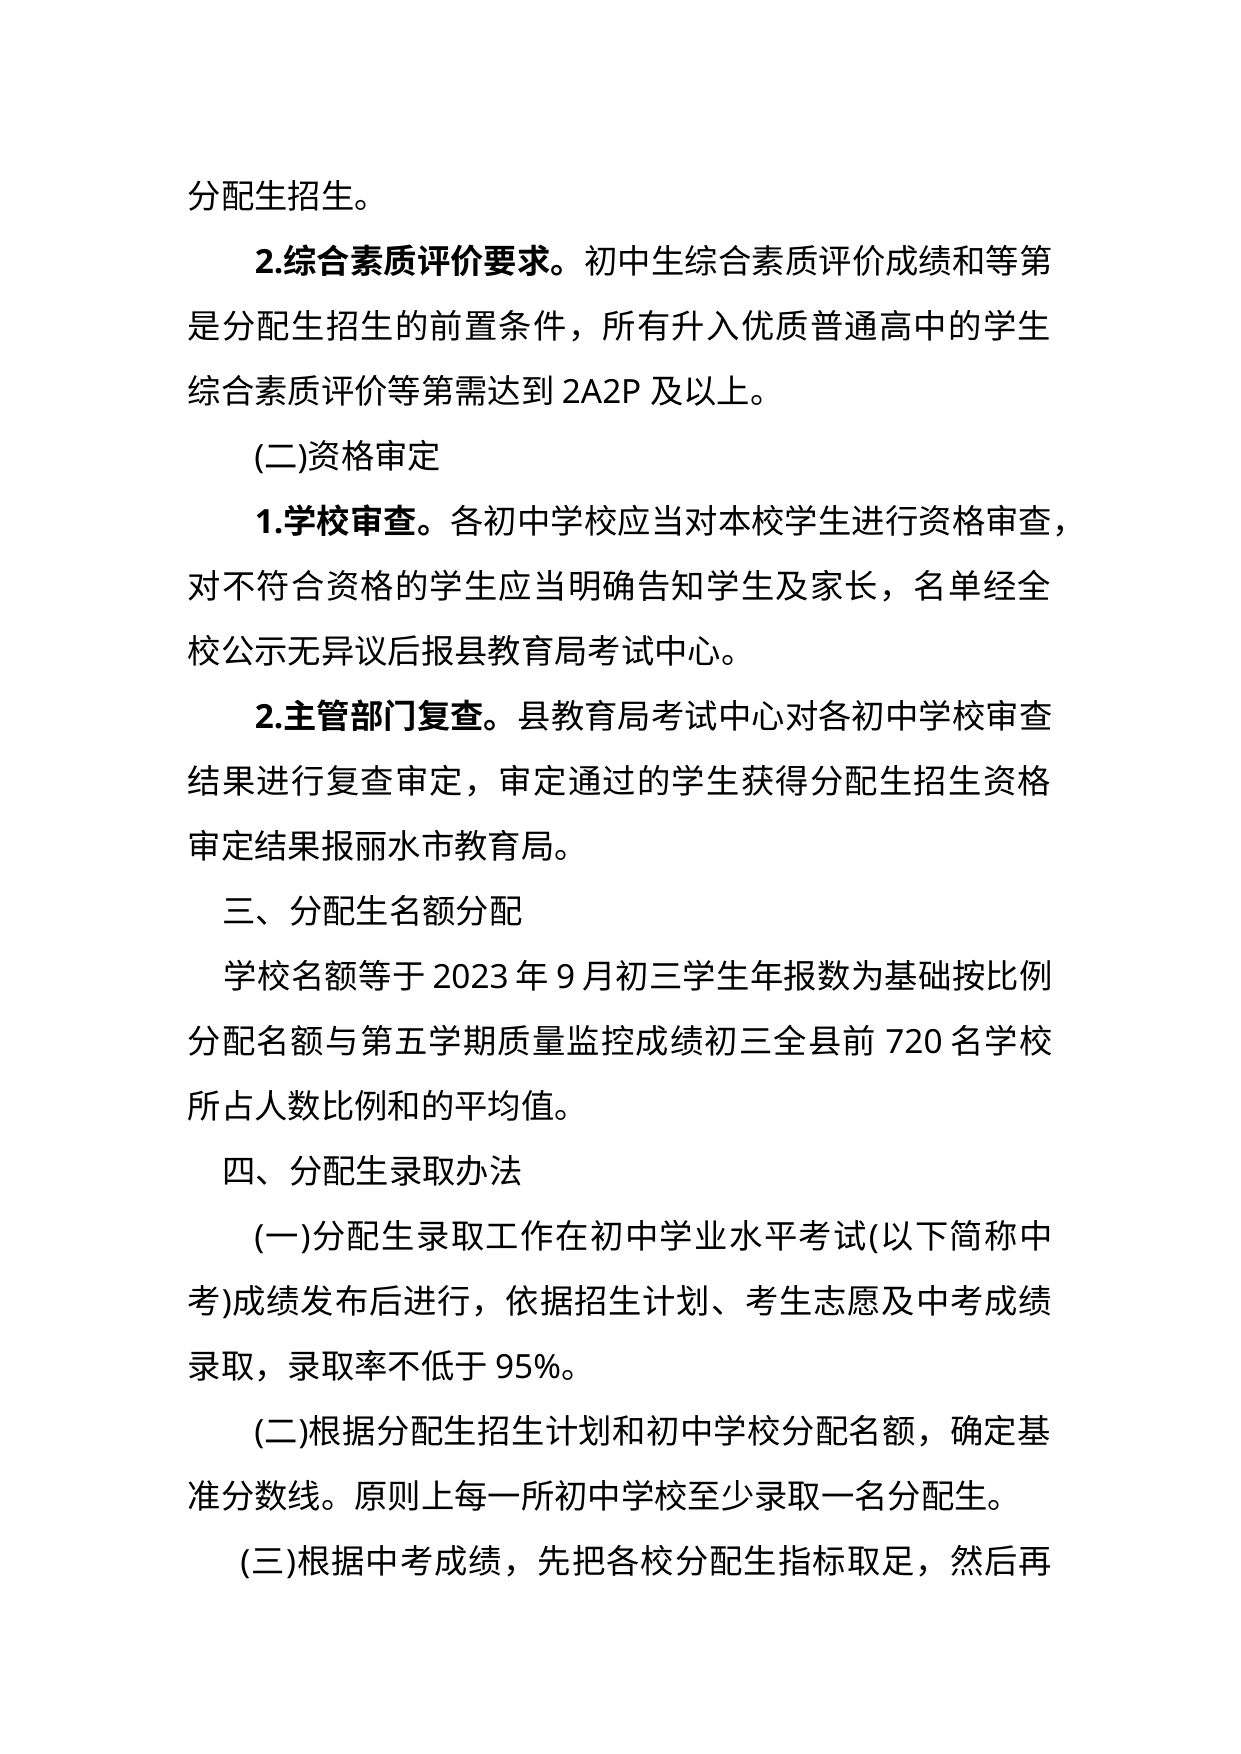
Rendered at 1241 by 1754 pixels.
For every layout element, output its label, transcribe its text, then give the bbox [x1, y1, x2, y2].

text 2.综合素质评价要求。初中生综合素质评价成绩和等第是分配生招生的前置条件，所有升入优质普通高中的学生综合素质评价等第需达到 2A2P 及以上。 [187, 227, 1053, 422]
text 三、分配生名额分配 [187, 877, 1053, 942]
text (一)分配生录取工作在初中学业水平考试(以下简称中考)成绩发布后进行，依据招生计划、考生志愿及中考成绩录取，录取率不低于 95%。 [187, 1202, 1053, 1397]
text 1.学校审查。各初中学校应当对本校学生进行资格审查，对不符合资格的学生应当明确告知学生及家长，名单经全校公示无异议后报县教育局考试中心。 [187, 487, 1053, 682]
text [187, 1527, 1053, 1592]
text (二)根据分配生招生计划和初中学校分配名额，确定基准分数线。原则上每一所初中学校至少录取一名分配生。 [187, 1397, 1053, 1527]
text 四、分配生录取办法 [187, 1137, 1053, 1202]
text 学校名额等于2023年9月初三学生年报数为基础按比例分配名额与第五学期质量监控成绩初三全县前720名学校所占人数比例和的平均值。 [187, 942, 1053, 1137]
text (二)资格审定 [187, 422, 1053, 487]
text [187, 162, 1053, 227]
text 2.主管部门复查。县教育局考试中心对各初中学校审查结果进行复查审定，审定通过的学生获得分配生招生资格。审定结果报丽水市教育局。 [187, 682, 1053, 877]
